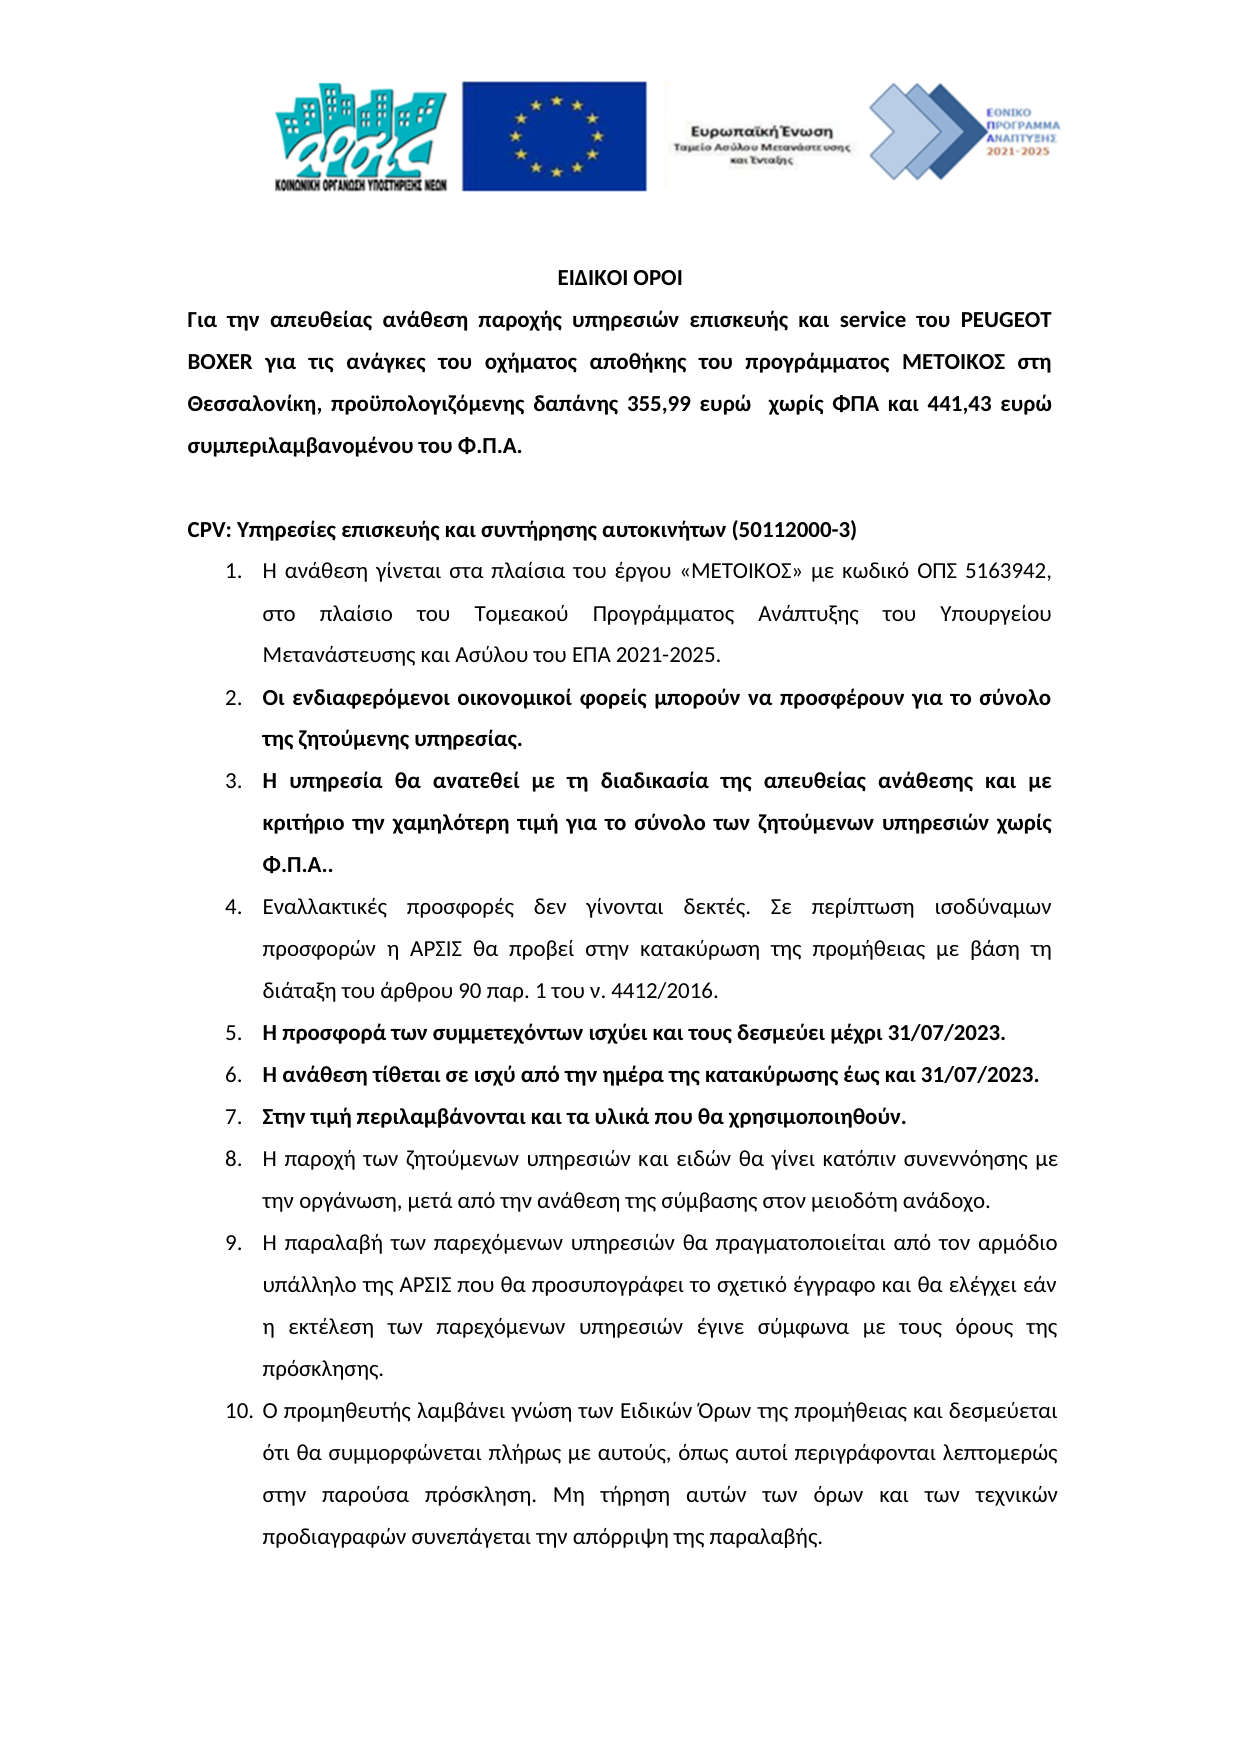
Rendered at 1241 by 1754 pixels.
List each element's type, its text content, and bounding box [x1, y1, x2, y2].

text ΕΙΔΙΚΟΙ ΟΡΟΙ [187, 263, 1053, 291]
text CPV: Υπηρεσίες επισκευής και συντήρησης αυτοκινήτων (50112000-3) [187, 515, 1053, 543]
list Στην τιμή περιλαμβάνονται και τα υλικά που θα χρησιμοποιηθούν. [225, 1102, 1059, 1130]
list Η προσφορά των συμμετεχόντων ισχύει και τους δεσμεύει μέχρι 31/07/2023. [225, 1018, 1059, 1046]
list Η ανάθεση τίθεται σε ισχύ από την ημέρα της κατακύρωσης έως και 31/07/2023. [225, 1060, 1059, 1088]
list Η παροχή των ζητούμενων υπηρεσιών και ειδών θα γίνει κατόπιν συνεννόησης με την οργάνωση, μετά από την ανάθεση της σύμβασης στον μειοδότη ανάδοχο. [225, 1144, 1059, 1214]
list Εναλλακτικές προσφορές δεν γίνονται δεκτές. Σε περίπτωση ισοδύναμων προσφορών η ΑΡΣΙΣ θα προβεί στην κατακύρωση της προμήθειας με βάση τη διάταξη του άρθρου 90 παρ. 1 του ν. 4412/2016. [225, 892, 1053, 1004]
text Για την απευθείας ανάθεση παροχής υπηρεσιών επισκευής και service του PEUGEOT BOXER για τις ανάγκες του οχήματος αποθήκης του προγράμματος ΜΕΤΟΙΚΟΣ στη Θεσσαλονίκη, προϋπολογιζόμενης δαπάνης 355,99 ευρώ χωρίς ΦΠΑ και 441,43 ευρώ συμπεριλαμβανομένου του Φ.Π.Α. [187, 305, 1053, 459]
list Η παραλαβή των παρεχόμενων υπηρεσιών θα πραγματοποιείται από τον αρμόδιο υπάλληλο της ΑΡΣΙΣ που θα προσυπογράφει το σχετικό έγγραφο και θα ελέγχει εάν η εκτέλεση των παρεχόμενων υπηρεσιών έγινε σύμφωνα με τους όρους της πρόσκλησης. [225, 1228, 1059, 1382]
picture [187, 73, 1155, 207]
list Οι ενδιαφερόμενοι οικονομικοί φορείς μπορούν να προσφέρουν για το σύνολο της ζητούμενης υπηρεσίας. [225, 683, 1053, 753]
list Ο προμηθευτής λαμβάνει γνώση των Ειδικών Όρων της προμήθειας και δεσμεύεται ότι θα συµµορφώνεται πλήρως με αυτούς, όπως αυτοί περιγράφονται λεπτομερώς στην παρούσα πρόσκληση. Μη τήρηση αυτών των όρων και των τεχνικών προδιαγραφών συνεπάγεται την απόρριψη της παραλαβής. [225, 1396, 1059, 1550]
list Η υπηρεσία θα ανατεθεί με τη διαδικασία της απευθείας ανάθεσης και με κριτήριο την χαμηλότερη τιμή για το σύνολο των ζητούμενων υπηρεσιών χωρίς Φ.Π.Α.. [225, 767, 1053, 878]
list Η ανάθεση γίνεται στα πλαίσια του έργου «ΜΕΤΟΙΚΟΣ» με κωδικό ΟΠΣ 5163942, στο πλαίσιο του Τομεακού Προγράμματος Ανάπτυξης του Υπουργείου Μετανάστευσης και Ασύλου του ΕΠΑ 2021-2025. [225, 557, 1053, 669]
